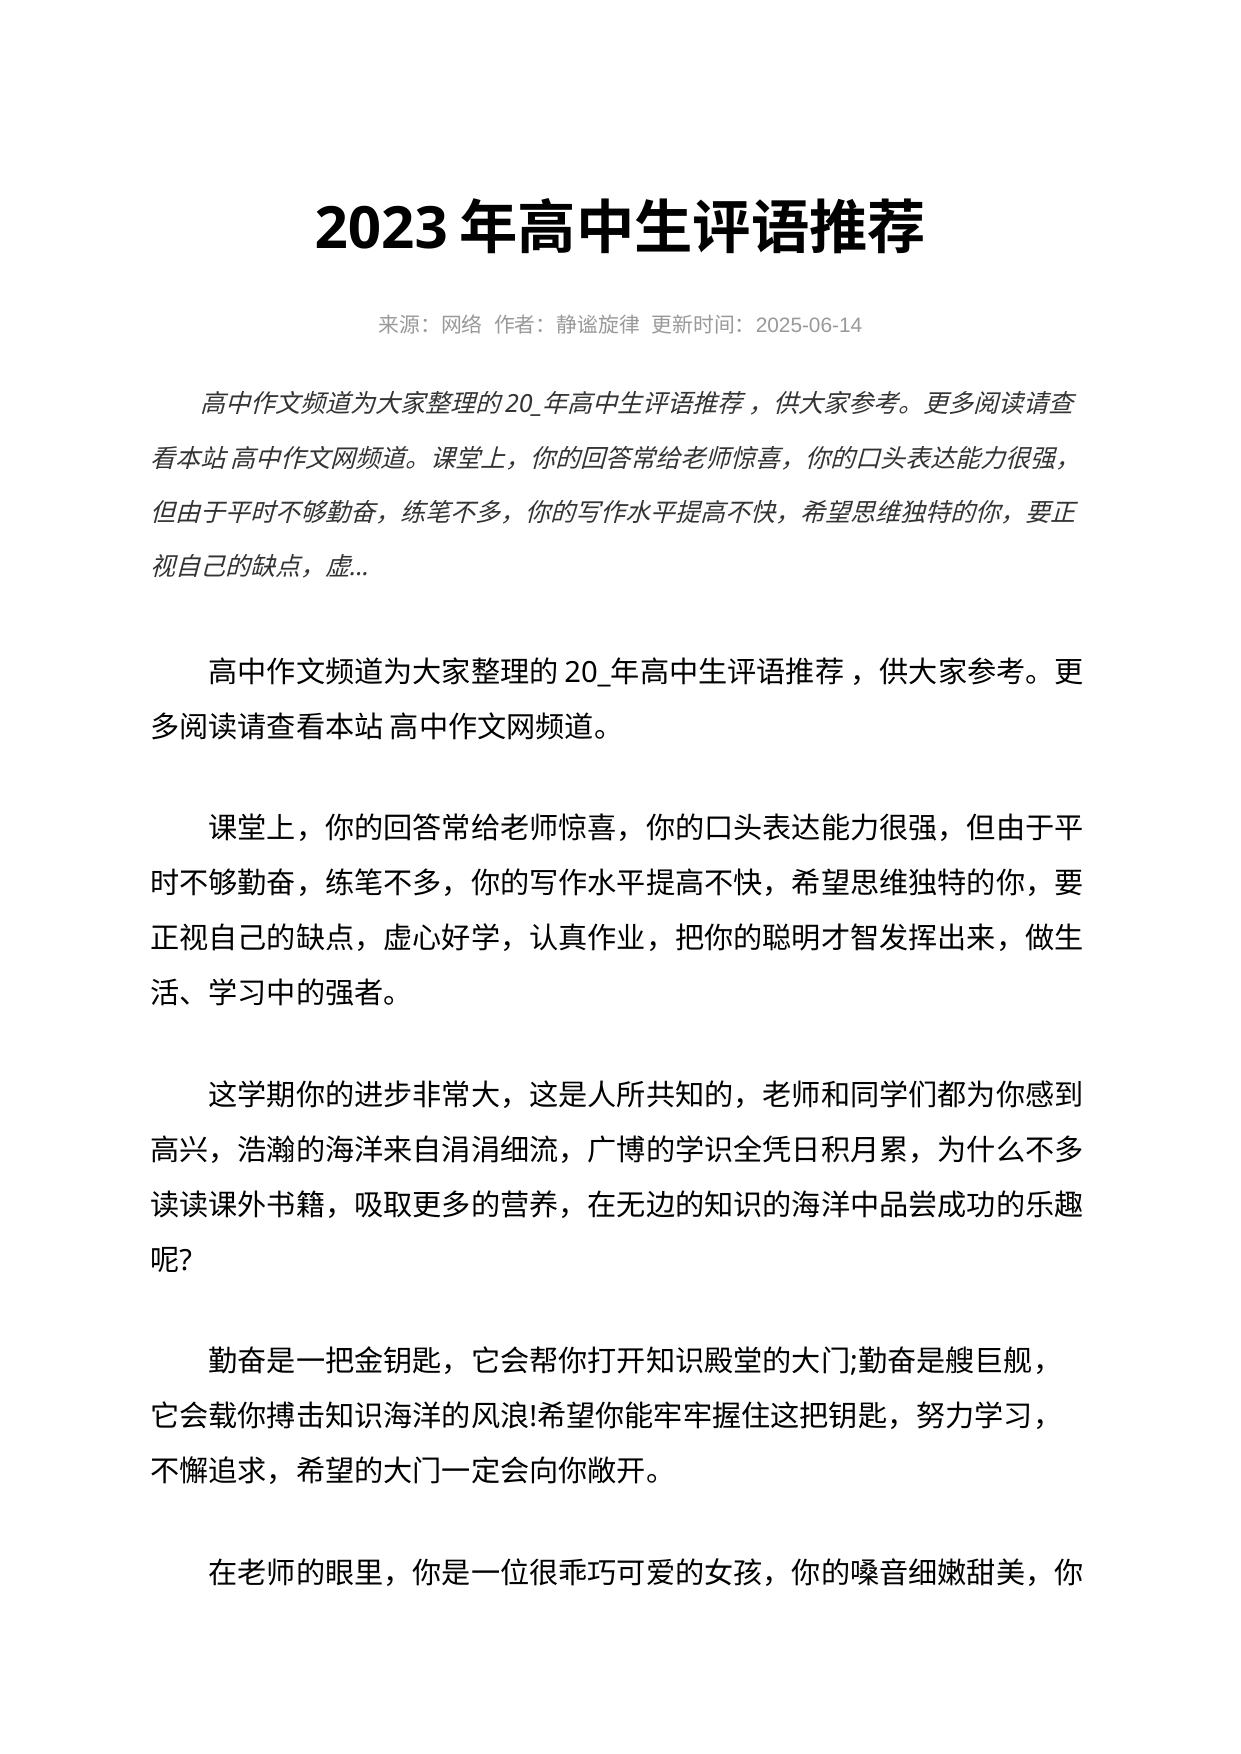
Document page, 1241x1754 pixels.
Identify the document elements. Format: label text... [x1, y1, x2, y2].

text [150, 1550, 1090, 1592]
text 高中作文频道为大家整理的20_年高中生评语推荐 ，供大家参考。更多阅读请查看本站 高中作文网频道。课堂上，你的回答常给老师惊喜，你的口头表达能力很强，但由于平时不够勤奋，练笔不多，你的写作水平提高不快，希望思维独特的你，要正视自己的缺点，虚... [150, 384, 1090, 583]
text 勤奋是一把金钥匙，它会帮你打开知识殿堂的大门;勤奋是艘巨舰，它会载你搏击知识海洋的风浪!希望你能牢牢握住这把钥匙，努力学习，不懈追求，希望的大门一定会向你敞开。 [150, 1338, 1090, 1490]
text 高中作文频道为大家整理的20_年高中生评语推荐 ，供大家参考。更多阅读请查看本站 高中作文网频道。 [150, 648, 1090, 745]
text 这学期你的进步非常大，这是人所共知的，老师和同学们都为你感到高兴，浩瀚的海洋来自涓涓细流，广博的学识全凭日积月累，为什么不多读读课外书籍，吸取更多的营养，在无边的知识的海洋中品尝成功的乐趣呢? [150, 1071, 1090, 1278]
text 课堂上，你的回答常给老师惊喜，你的口头表达能力很强，但由于平时不够勤奋，练笔不多，你的写作水平提高不快，希望思维独特的你，要正视自己的缺点，虚心好学，认真作业，把你的聪明才智发挥出来，做生活、学习中的强者。 [150, 805, 1090, 1012]
text 来源：网络 作者：静谧旋律 更新时间：2025-06-14 [150, 313, 1090, 337]
subtitle 2023年高中生评语推荐 [150, 181, 1090, 266]
